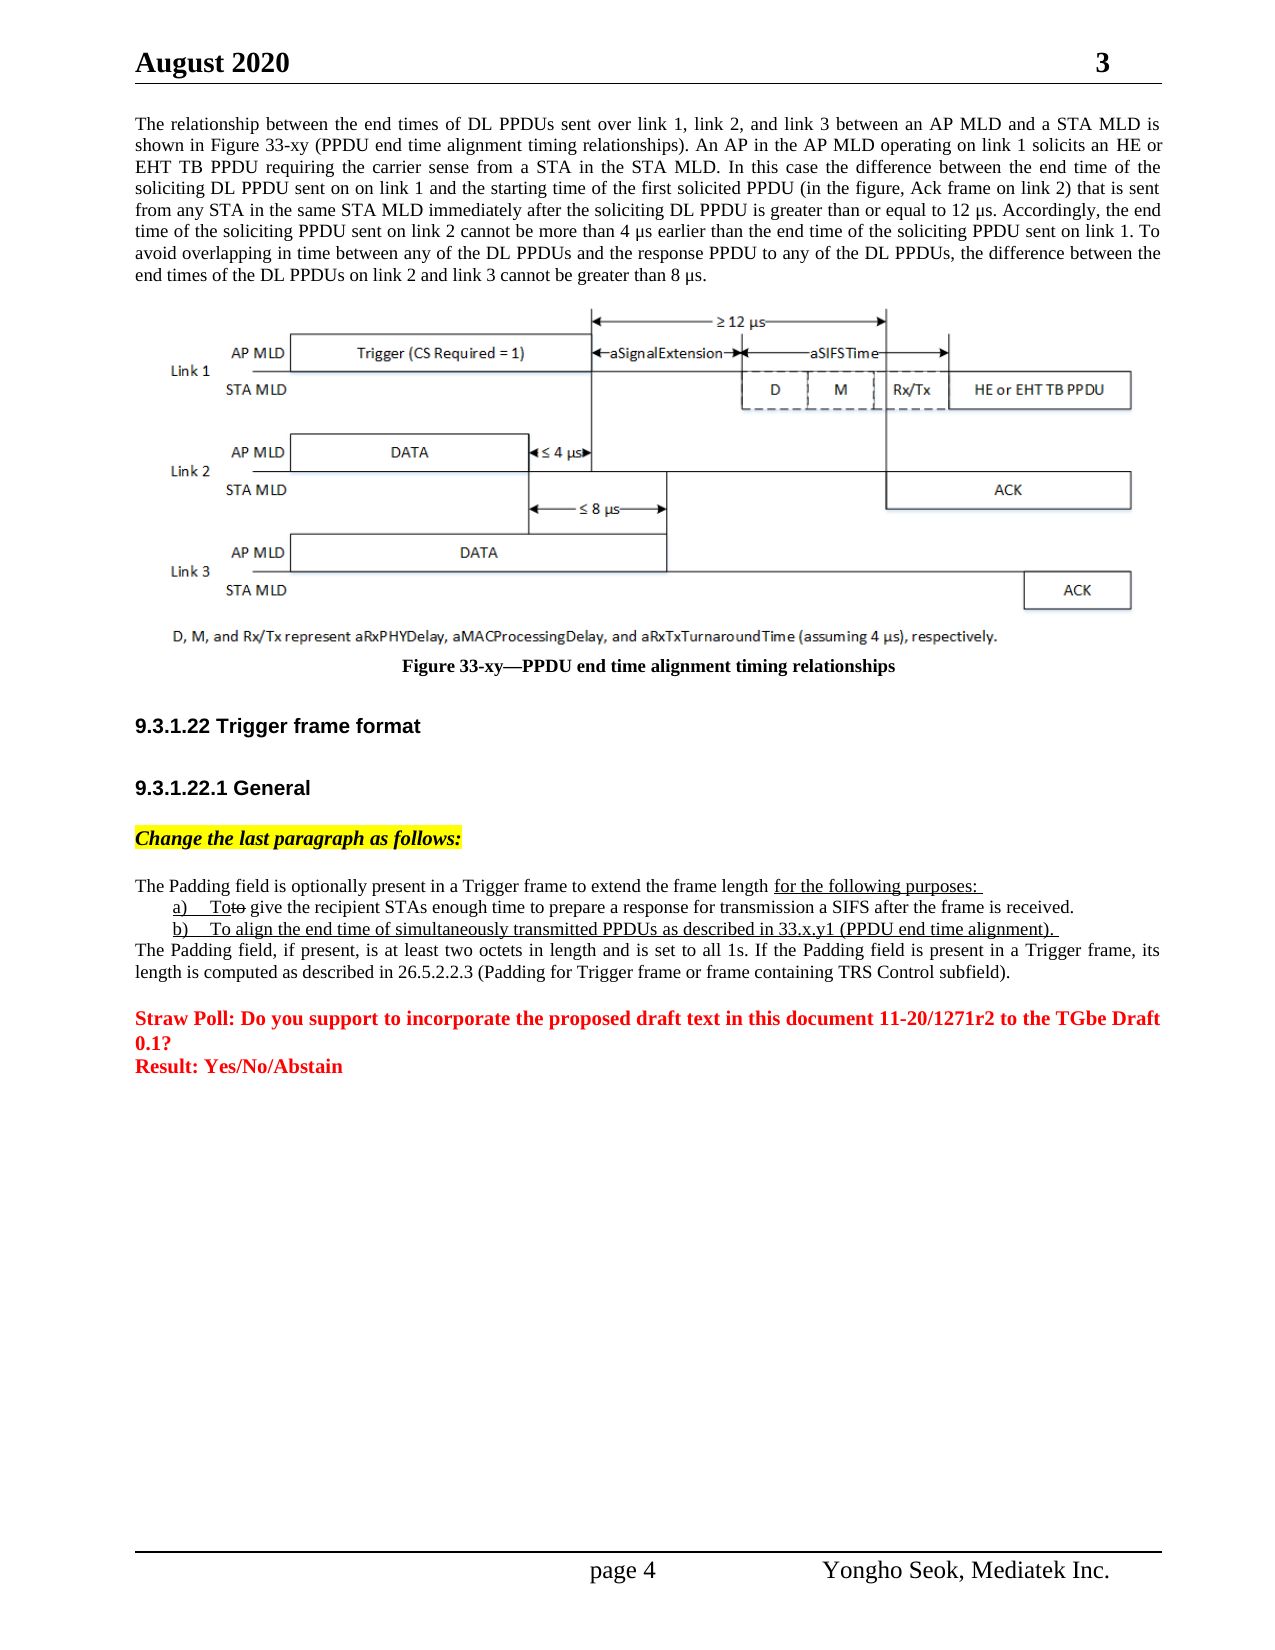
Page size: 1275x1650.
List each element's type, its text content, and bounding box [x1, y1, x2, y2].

text 9.3.1.22 Trigger frame format [135, 714, 1162, 738]
text The Padding field, if present, is at least two octets in length and is set to all 1s. If the Padding field is present in a Trigger frame, its length is computed as described in 26.5.2.2.3 (Padding for Trigger frame or frame containing TRS Control subfield). [135, 939, 1162, 982]
text Change the last paragraph as follows: [135, 824, 1162, 849]
text Result: Yes/No/Abstain [135, 1054, 1162, 1078]
text 9.3.1.22.1 General [135, 776, 1162, 799]
list Toto give the recipient STAs enough time to prepare a response for transmission a SIFS after the frame is received. [172, 896, 1162, 918]
text The relationship between the end times of DL PPDUs sent over link 1, link 2, and link 3 between an AP MLD and a STA MLD is shown in Figure 33-xy (PPDU end time alignment timing relationships). An AP in the AP MLD operating on link 1 solicits an HE or EHT TB PPDU requiring the carrier sense from a STA in the STA MLD. In this case the difference between the end time of the soliciting DL PPDU sent on on link 1 and the starting time of the first solicited PPDU (in the figure, Ack frame on link 2) that is sent from any STA in the same STA MLD immediately after the soliciting DL PPDU is greater than or equal to 12 μs. Accordingly, the end time of the soliciting PPDU sent on link 2 cannot be more than 4 μs earlier than the end time of the soliciting PPDU sent on link 1. To avoid overlapping in time between any of the DL PPDUs and the response PPDU to any of the DL PPDUs, the difference between the end times of the DL PPDUs on link 2 and link 3 cannot be greater than 8 μs. [135, 112, 1162, 285]
picture [161, 306, 1137, 655]
text The Padding field is optionally present in a Trigger frame to extend the frame length for the following purposes: [135, 874, 1162, 896]
text Straw Poll: Do you support to incorporate the proposed draft text in this document 11-20/1271r2 to the TGbe Draft 0.1? [135, 1006, 1162, 1054]
list To align the end time of simultaneously transmitted PPDUs as described in 33.x.y1 (PPDU end time alignment). [172, 918, 1162, 939]
